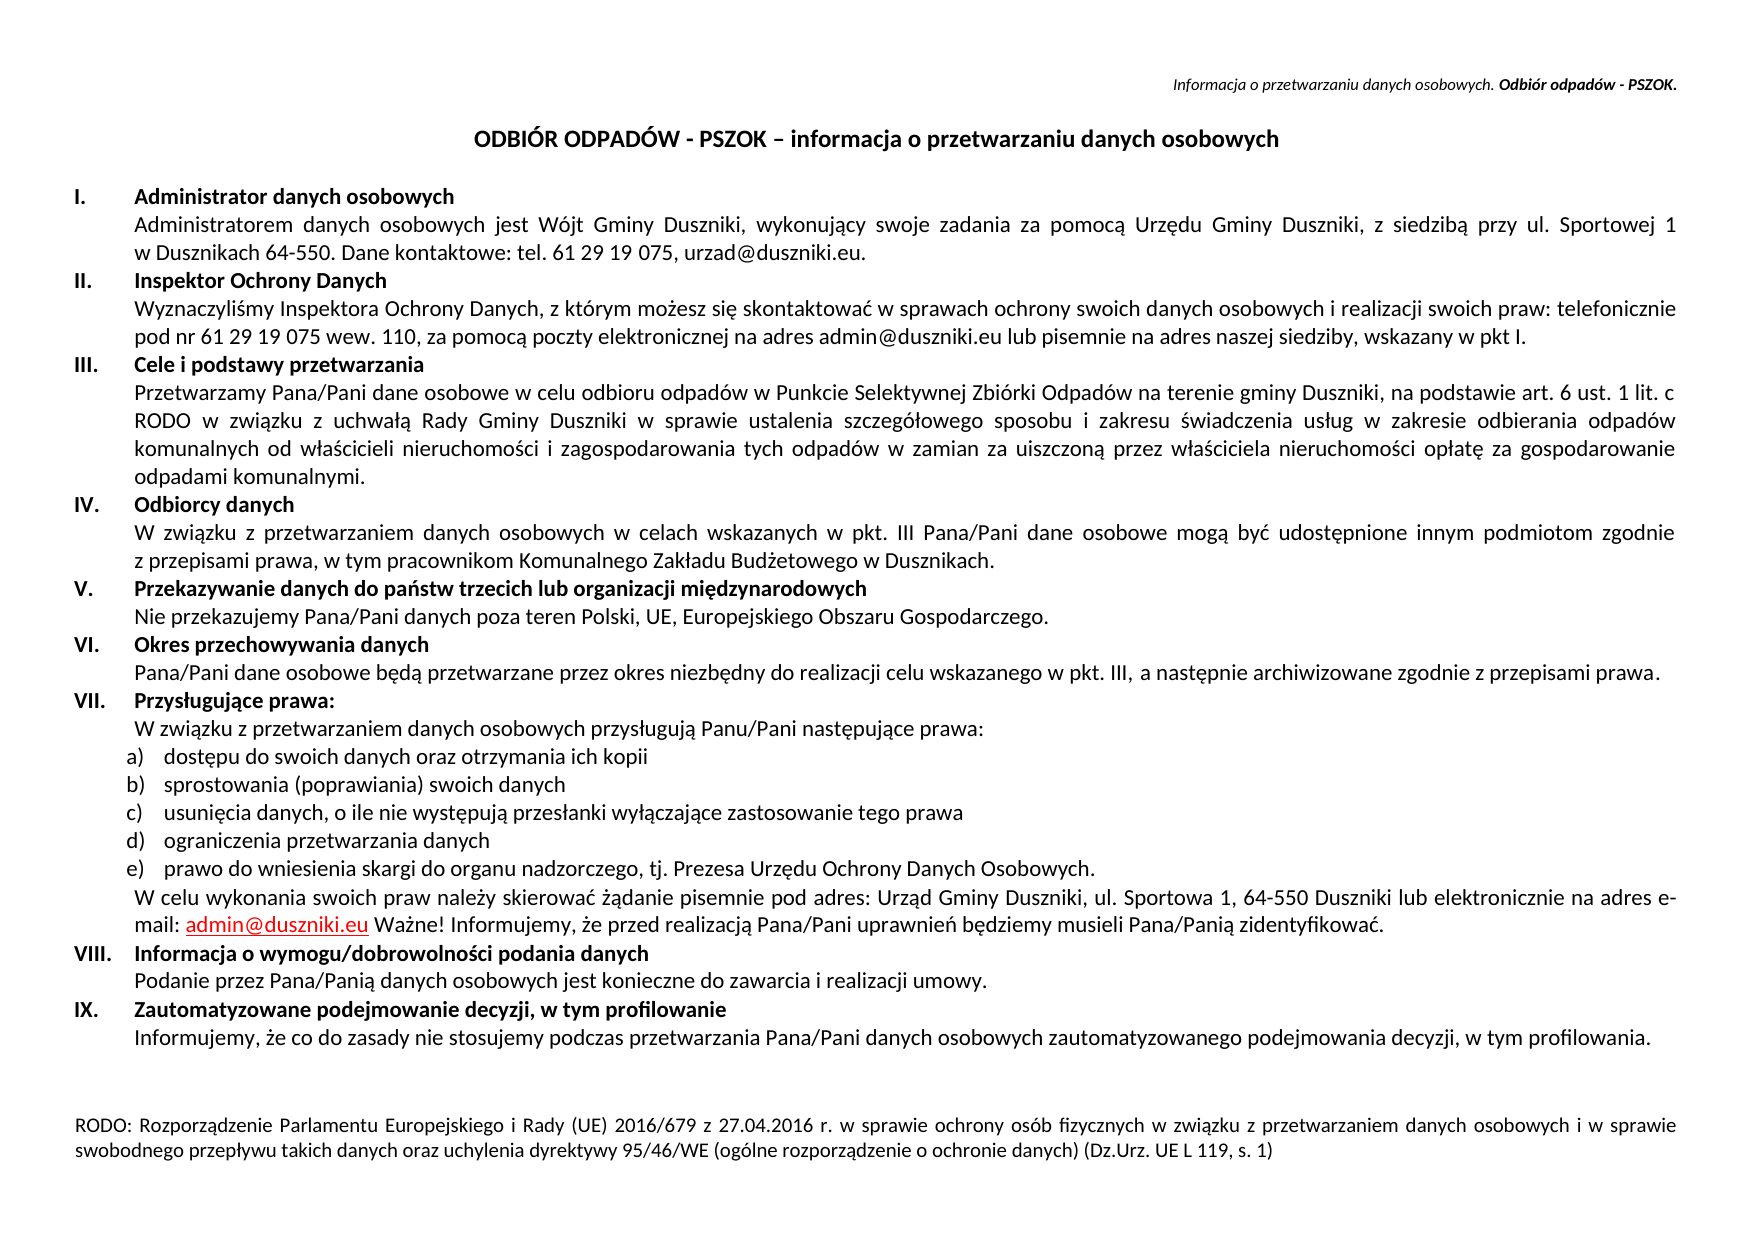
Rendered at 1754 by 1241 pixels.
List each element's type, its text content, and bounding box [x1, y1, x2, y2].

list a) dostępu do swoich danych oraz otrzymania ich kopii [126, 742, 1679, 771]
list W związku z przetwarzaniem danych osobowych przysługują Panu/Pani następujące prawa: [134, 714, 1679, 742]
text RODO: Rozporządzenie Parlamentu Europejskiego i Rady (UE) 2016/679 z 27.04.2016 r. w sprawie ochrony osób fizycznych w związku z przetwarzaniem danych osobowych i w sprawie swobodnego przepływu takich danych oraz uchylenia dyrektywy 95/46/WE (ogólne rozporządzenie o ochronie danych) (Dz.Urz. UE L 119, s. 1) [75, 1112, 1679, 1163]
list V. Przekazywanie danych do państw trzecich lub organizacji międzynarodowych [74, 574, 1679, 602]
text d) ograniczenia przetwarzania danych [126, 827, 1679, 854]
list Administratorem danych osobowych jest Wójt Gminy Duszniki, wykonujący swoje zadania za pomocą Urzędu Gminy Duszniki, z siedzibą przy ul. Sportowej 1 w Dusznikach 64-550. Dane kontaktowe: tel. 61 29 19 075, urzad@duszniki.eu. [134, 210, 1679, 266]
list VIII. Informacja o wymogu/dobrowolności podania danych [74, 939, 1679, 967]
list I. Administrator danych osobowych [74, 182, 1679, 210]
list W celu wykonania swoich praw należy skierować żądanie pisemnie pod adres: Urząd Gminy Duszniki, ul. Sportowa 1, 64-550 Duszniki lub elektronicznie na adres e-mail: admin@duszniki.eu Ważne! Informujemy, że przed realizacją Pana/Pani uprawnień będziemy musieli Pana/Panią zidentyfikować. [134, 883, 1679, 939]
list IX. Zautomatyzowane podejmowanie decyzji, w tym profilowanie [74, 995, 1679, 1023]
list VI. Okres przechowywania danych [74, 630, 1679, 658]
list W związku z przetwarzaniem danych osobowych w celach wskazanych w pkt. III Pana/Pani dane osobowe mogą być udostępnione innym podmiotom zgodnie z przepisami prawa, w tym pracownikom Komunalnego Zakładu Budżetowego w Dusznikach. [134, 518, 1679, 574]
text c) usunięcia danych, o ile nie występują przesłanki wyłączające zastosowanie tego prawa [126, 798, 1679, 827]
text b) sprostowania (poprawiania) swoich danych [126, 771, 1679, 798]
list Przetwarzamy Pana/Pani dane osobowe w celu odbioru odpadów w Punkcie Selektywnej Zbiórki Odpadów na terenie gminy Duszniki, na podstawie art. 6 ust. 1 lit. c RODO w związku z uchwałą Rady Gminy Duszniki w sprawie ustalenia szczegółowego sposobu i zakresu świadczenia usług w zakresie odbierania odpadów komunalnych od właścicieli nieruchomości i zagospodarowania tych odpadów w zamian za uiszczoną przez właściciela nieruchomości opłatę za gospodarowanie odpadami komunalnymi. [134, 378, 1679, 490]
list VII. Przysługujące prawa: [74, 686, 1679, 714]
list Informujemy, że co do zasady nie stosujemy podczas przetwarzania Pana/Pani danych osobowych zautomatyzowanego podejmowania decyzji, w tym profilowania. [134, 1023, 1679, 1051]
text e) prawo do wniesienia skargi do organu nadzorczego, tj. Prezesa Urzędu Ochrony Danych Osobowych. [126, 854, 1679, 883]
list Wyznaczyliśmy Inspektora Ochrony Danych, z którym możesz się skontaktować w sprawach ochrony swoich danych osobowych i realizacji swoich praw: telefonicznie pod nr 61 29 19 075 wew. 110, za pomocą poczty elektronicznej na adres admin@duszniki.eu lub pisemnie na adres naszej siedziby, wskazany w pkt I. [134, 294, 1679, 350]
list IV. Odbiorcy danych [74, 490, 1679, 518]
title ODBIÓR ODPADÓW - PSZOK – informacja o przetwarzaniu danych osobowych [75, 123, 1679, 153]
text Pana/Pani dane osobowe będą przetwarzane przez okres niezbędny do realizacji celu wskazanego w pkt. III, a następnie archiwizowane zgodnie z przepisami prawa. [134, 658, 1679, 686]
list Nie przekazujemy Pana/Pani danych poza teren Polski, UE, Europejskiego Obszaru Gospodarczego. [134, 602, 1679, 630]
list III. Cele i podstawy przetwarzania [74, 350, 1679, 378]
list II. Inspektor Ochrony Danych [74, 266, 1679, 294]
list Podanie przez Pana/Panią danych osobowych jest konieczne do zawarcia i realizacji umowy. [134, 967, 1679, 995]
